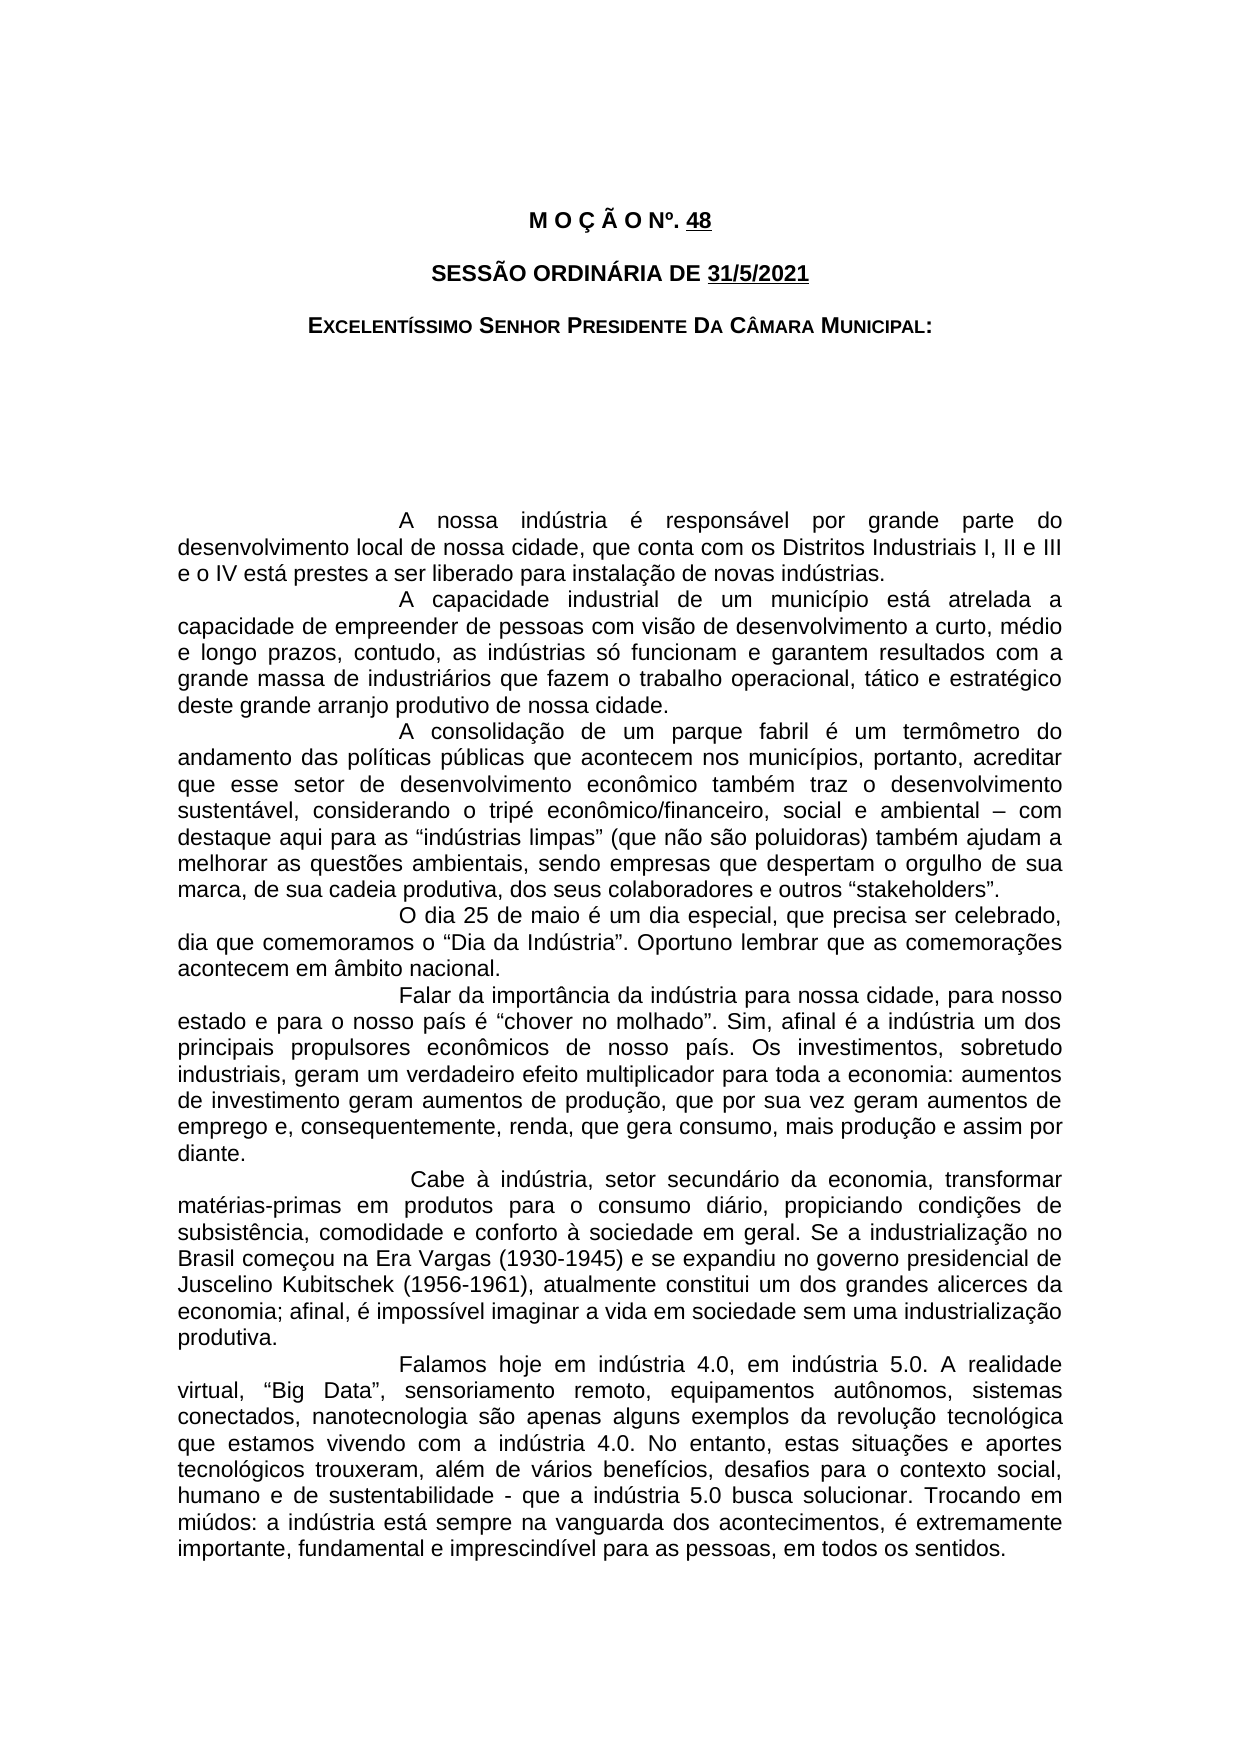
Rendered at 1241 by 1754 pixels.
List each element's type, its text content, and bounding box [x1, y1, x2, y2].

text Falar da importância da indústria para nossa cidade, para nosso estado e para o nosso país é “chover no molhado”. Sim, afinal é a indústria um dos principais propulsores econômicos de nosso país. Os investimentos, sobretudo industriais, geram um verdadeiro efeito multiplicador para toda a economia: aumentos de investimento geram aumentos de produção, que por sua vez geram aumentos de emprego e, consequentemente, renda, que gera consumo, mais produção e assim por diante. [177, 982, 1063, 1166]
text M O Ç Ã O Nº. 48 [177, 207, 1063, 234]
text Excelentíssimo Senhor Presidente Da Câmara Municipal: [177, 312, 1063, 338]
text A capacidade industrial de um município está atrelada a capacidade de empreender de pessoas com visão de desenvolvimento a curto, médio e longo prazos, contudo, as indústrias só funcionam e garantem resultados com a grande massa de industriários que fazem o trabalho operacional, tático e estratégico deste grande arranjo produtivo de nossa cidade. [177, 586, 1063, 718]
text Cabe à indústria, setor secundário da economia, transformar matérias-primas em produtos para o consumo diário, propiciando condições de subsistência, comodidade e conforto à sociedade em geral. Se a industrialização no Brasil começou na Era Vargas (1930-1945) e se expandiu no governo presidencial de Juscelino Kubitschek (1956-1961), atualmente constitui um dos grandes alicerces da economia; afinal, é impossível imaginar a vida em sociedade sem uma industrialização produtiva. [177, 1166, 1063, 1351]
text Falamos hoje em indústria 4.0, em indústria 5.0. A realidade virtual, “Big Data”, sensoriamento remoto, equipamentos autônomos, sistemas conectados, nanotecnologia são apenas alguns exemplos da revolução tecnológica que estamos vivendo com a indústria 4.0. No entanto, estas situações e aportes tecnológicos trouxeram, além de vários benefícios, desafios para o contexto social, humano e de sustentabilidade - que a indústria 5.0 busca solucionar. Trocando em miúdos: a indústria está sempre na vanguarda dos acontecimentos, é extremamente importante, fundamental e imprescindível para as pessoas, em todos os sentidos. [177, 1351, 1063, 1561]
text SESSÃO ORDINÁRIA DE 31/5/2021 [177, 260, 1063, 287]
text O dia 25 de maio é um dia especial, que precisa ser celebrado, dia que comemoramos o “Dia da Indústria”. Oportuno lembrar que as comemorações acontecem em âmbito nacional. [177, 902, 1063, 982]
text A nossa indústria é responsável por grande parte do desenvolvimento local de nossa cidade, que conta com os Distritos Industriais I, II e III e o IV está prestes a ser liberado para instalação de novas indústrias. [177, 507, 1063, 586]
text A consolidação de um parque fabril é um termômetro do andamento das políticas públicas que acontecem nos municípios, portanto, acreditar que esse setor de desenvolvimento econômico também traz o desenvolvimento sustentável, considerando o tripé econômico/financeiro, social e ambiental – com destaque aqui para as “indústrias limpas” (que não são poluidoras) também ajudam a melhorar as questões ambientais, sendo empresas que despertam o orgulho de sua marca, de sua cadeia produtiva, dos seus colaboradores e outros “stakeholders”. [177, 718, 1063, 902]
